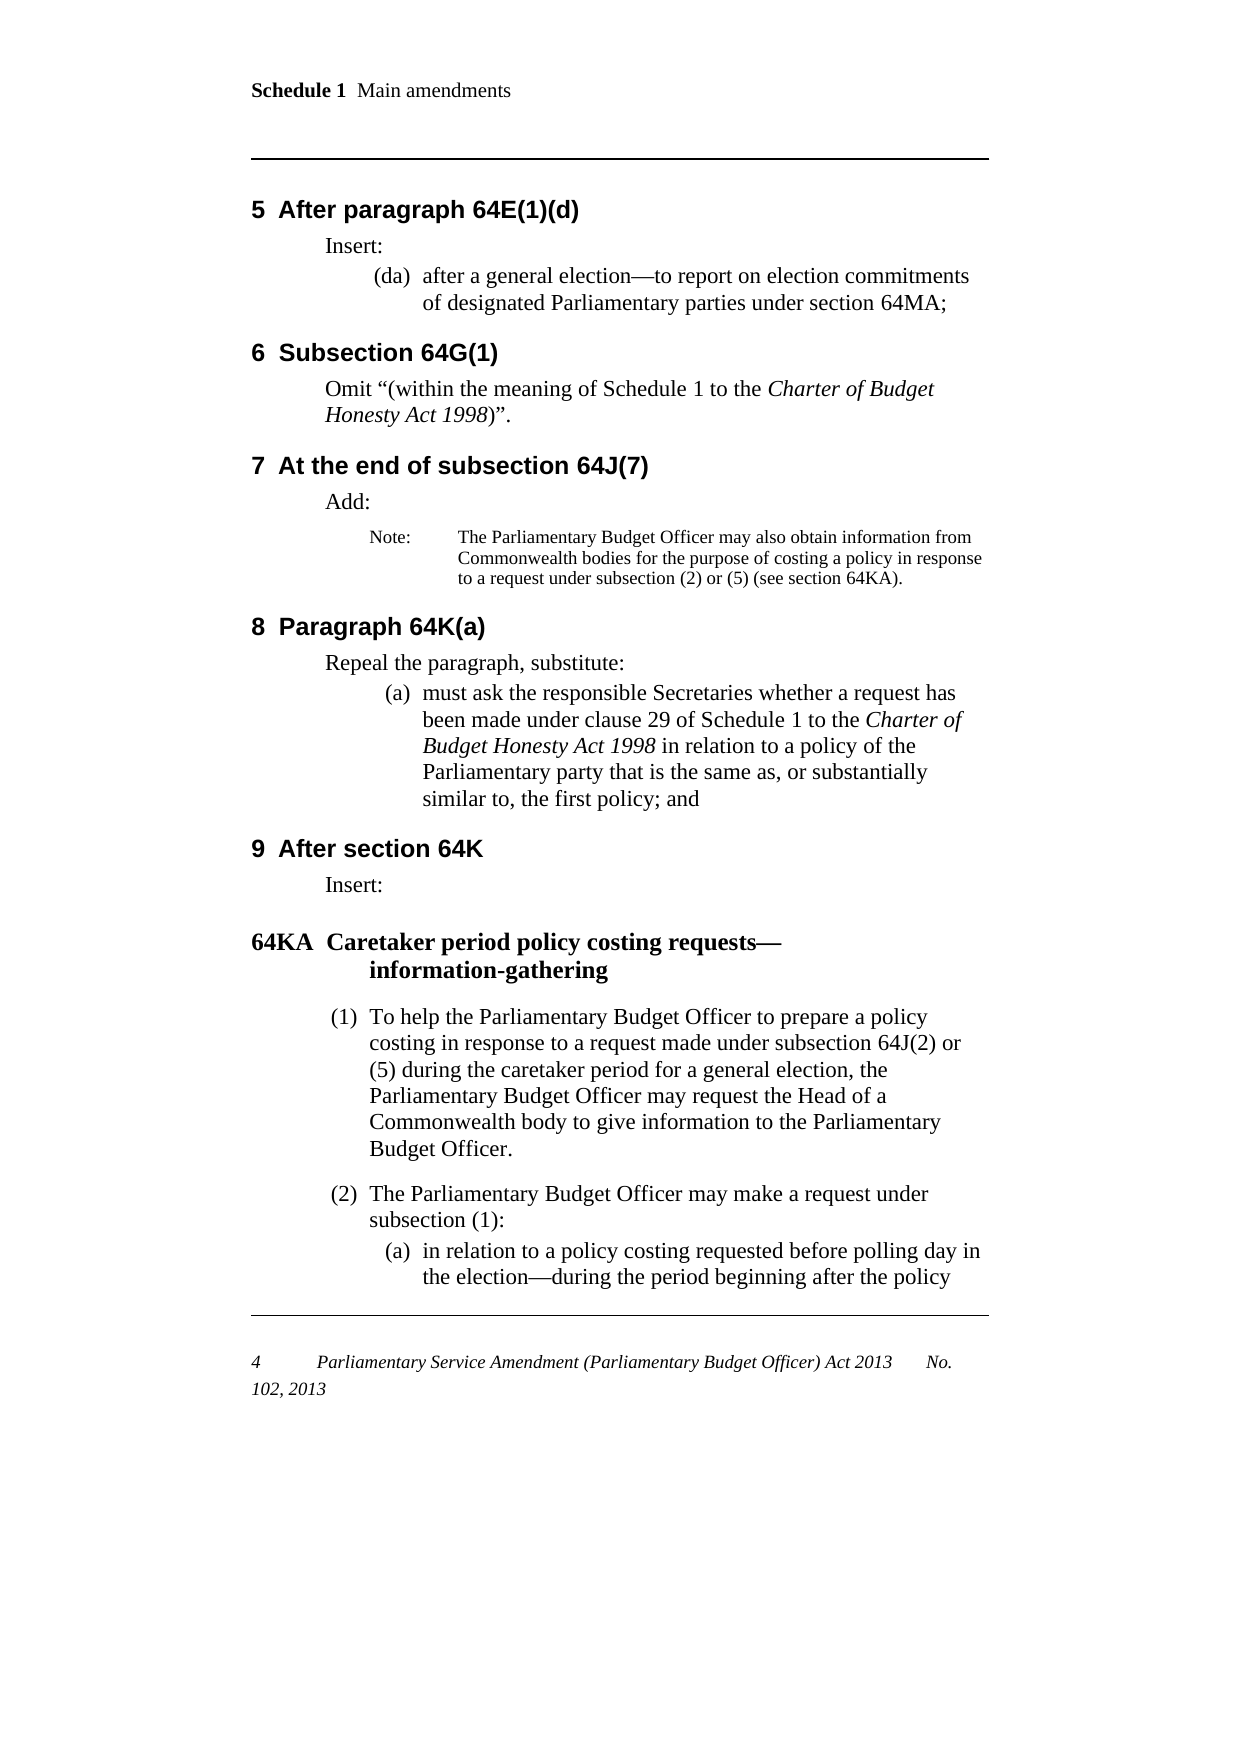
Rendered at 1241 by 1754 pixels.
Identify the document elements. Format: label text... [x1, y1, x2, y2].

text 5 After paragraph 64E(1)(d) [251, 195, 989, 224]
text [251, 1237, 989, 1289]
text Note: The Parliamentary Budget Officer may also obtain information from Commonwealth bodies for the purpose of costing a policy in response to a request under subsection (2) or (5) (see section 64KA). [369, 527, 989, 589]
text Repeal the paragraph, substitute: [325, 649, 989, 675]
text Add: [325, 488, 989, 514]
text 7 At the end of subsection 64J(7) [251, 451, 989, 479]
text (1) To help the Parliamentary Budget Officer to prepare a policy costing in response to a request made under subsection 64J(2) or (5) during the caretaker period for a general election, the Parliamentary Budget Officer may request the Head of a Commonwealth body to give information to the Parliamentary Budget Officer. [251, 1003, 989, 1161]
text (a) must ask the responsible Secretaries whether a request has been made under clause 29 of Schedule 1 to the Charter of Budget Honesty Act 1998 in relation to a policy of the Parliamentary party that is the same as, or substantially similar to, the first policy; and [251, 679, 989, 811]
text Insert: [325, 232, 989, 258]
text 9 After section 64K [251, 834, 989, 863]
text 8 Paragraph 64K(a) [251, 612, 989, 641]
text 6 Subsection 64G(1) [251, 338, 989, 367]
text 64KA Caretaker period policy costing requests—information-gathering [251, 927, 989, 984]
text (2) The Parliamentary Budget Officer may make a request under subsection (1): [251, 1180, 989, 1232]
text Omit “(within the meaning of Schedule 1 to the Charter of Budget Honesty Act 1998)”. [325, 375, 989, 428]
text Insert: [325, 871, 989, 897]
text (da) after a general election—to report on election commitments of designated Parliamentary parties under section 64MA; [251, 262, 989, 315]
